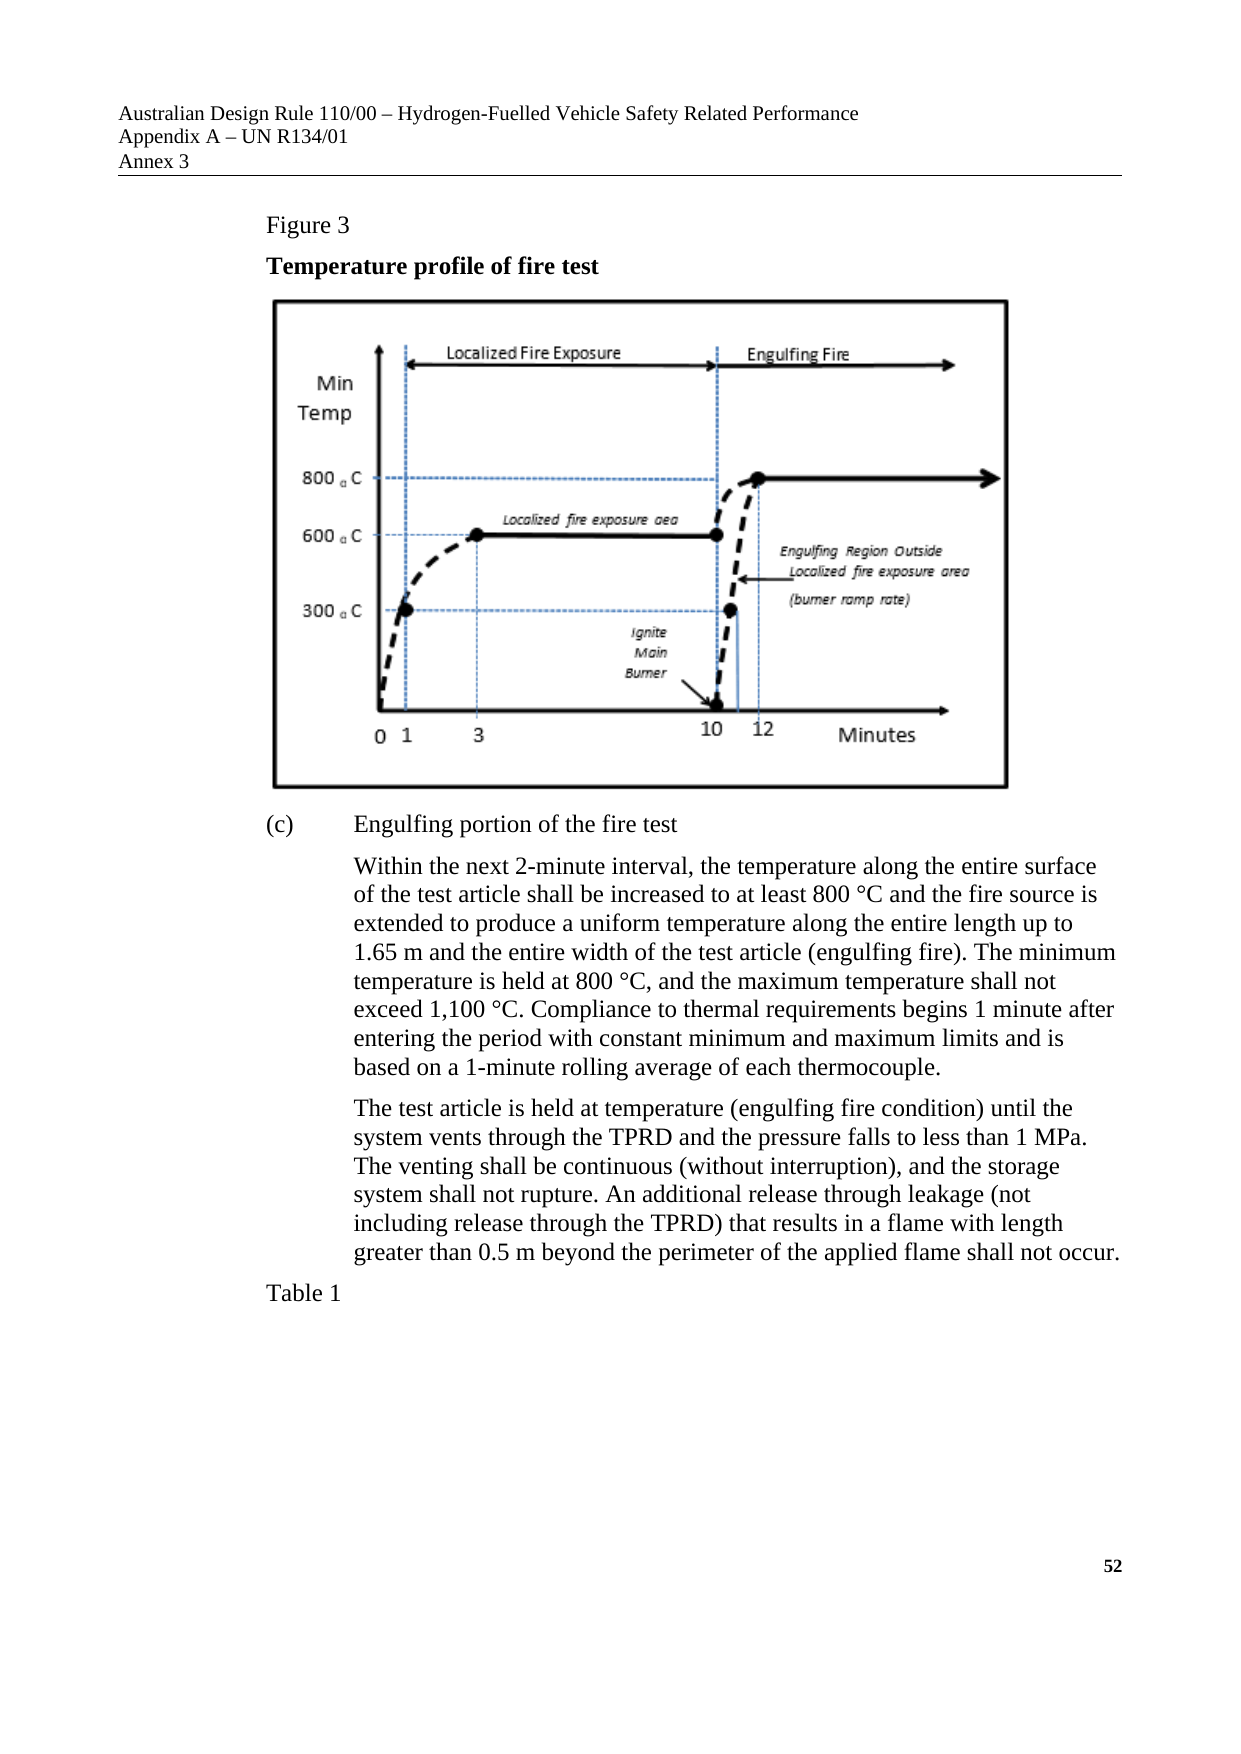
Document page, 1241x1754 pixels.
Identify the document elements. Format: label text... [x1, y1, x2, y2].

text Within the next 2-minute interval, the temperature along the entire surface of the test article shall be increased to at least 800 °C and the fire source is extended to produce a uniform temperature along the entire length up to 1.65 m and the entire width of the test article (engulfing fire). The minimum temperature is held at 800 °C, and the maximum temperature shall not exceed 1,100 °C. Compliance to thermal requirements begins 1 minute after entering the period with constant minimum and maximum limits and is based on a 1-minute rolling average of each thermocouple. [353, 851, 1122, 1081]
picture [265, 292, 1015, 797]
text Figure 3 [266, 210, 1122, 238]
text Table 1 [266, 1278, 1122, 1307]
text Temperature profile of fire test [266, 251, 1122, 280]
text The test article is held at temperature (engulfing fire condition) until the system vents through the TPRD and the pressure falls to less than 1 MPa. The venting shall be continuous (without interruption), and the storage system shall not rupture. An additional release through leakage (not including release through the TPRD) that results in a flame with length greater than 0.5 m beyond the perimeter of the applied flame shall not occur. [353, 1093, 1122, 1266]
text (c) Engulfing portion of the fire test [266, 809, 1122, 838]
